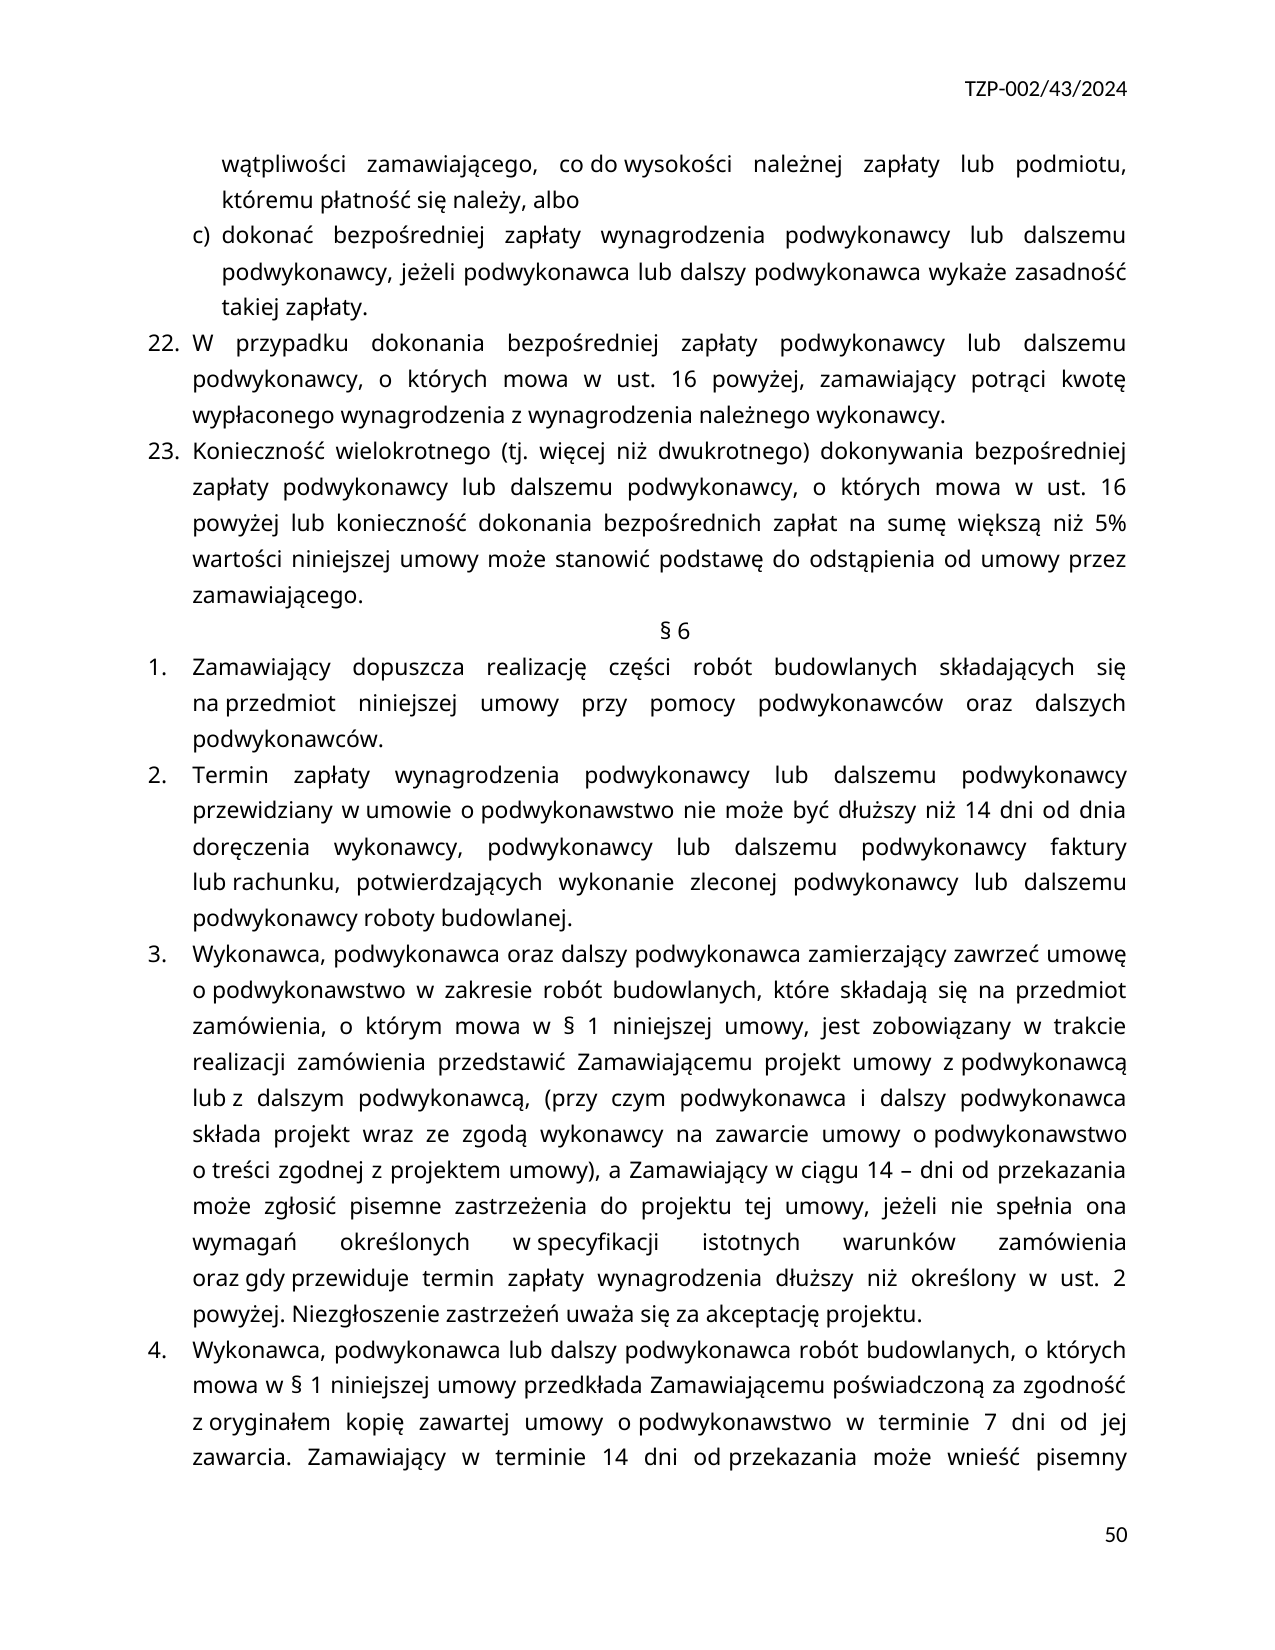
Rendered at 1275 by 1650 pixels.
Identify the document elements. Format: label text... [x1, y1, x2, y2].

list Konieczność wielokrotnego (tj. więcej niż dwukrotnego) dokonywania bezpośredniej zapłaty podwykonawcy lub dalszemu podwykonawcy, o których mowa w ust. 16 powyżej lub konieczność dokonania bezpośrednich zapłat na sumę większą niż 5% wartości niniejszej umowy może stanowić podstawę do odstąpienia od umowy przez zamawiającego. [148, 435, 1127, 610]
list Termin zapłaty wynagrodzenia podwykonawcy lub dalszemu podwykonawcy przewidziany w umowie o podwykonawstwo nie może być dłuższy niż 14 dni od dnia doręczenia wykonawcy, podwykonawcy lub dalszemu podwykonawcy faktury lub rachunku, potwierdzających wykonanie zleconej podwykonawcy lub dalszemu podwykonawcy roboty budowlanej. [148, 758, 1127, 933]
list § 6 [223, 615, 1127, 646]
list dokonać bezpośredniej zapłaty wynagrodzenia podwykonawcy lub dalszemu podwykonawcy, jeżeli podwykonawca lub dalszy podwykonawca wykaże zasadność takiej zapłaty. [192, 219, 1127, 323]
list W przypadku dokonania bezpośredniej zapłaty podwykonawcy lub dalszemu podwykonawcy, o których mowa w ust. 16 powyżej, zamawiający potrąci kwotę wypłaconego wynagrodzenia z wynagrodzenia należnego wykonawcy. [148, 327, 1127, 430]
list Wykonawca, podwykonawca oraz dalszy podwykonawca zamierzający zawrzeć umowę o podwykonawstwo w zakresie robót budowlanych, które składają się na przedmiot zamówienia, o którym mowa w § 1 niniejszej umowy, jest zobowiązany w trakcie realizacji zamówienia przedstawić Zamawiającemu projekt umowy z podwykonawcą lub z dalszym podwykonawcą, (przy czym podwykonawca i dalszy podwykonawca składa projekt wraz ze zgodą wykonawcy na zawarcie umowy o podwykonawstwo o treści zgodnej z projektem umowy), a Zamawiający w ciągu 14 – dni od przekazania może zgłosić pisemne zastrzeżenia do projektu tej umowy, jeżeli nie spełnia ona wymagań określonych w specyfikacji istotnych warunków zamówienia oraz gdy przewiduje termin zapłaty wynagrodzenia dłuższy niż określony w ust. 2 powyżej. Niezgłoszenie zastrzeżeń uważa się za akceptację projektu. [148, 938, 1127, 1329]
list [148, 1333, 1127, 1473]
list Zamawiający dopuszcza realizację części robót budowlanych składających się na przedmiot niniejszej umowy przy pomocy podwykonawców oraz dalszych podwykonawców. [148, 651, 1127, 754]
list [192, 148, 1127, 215]
